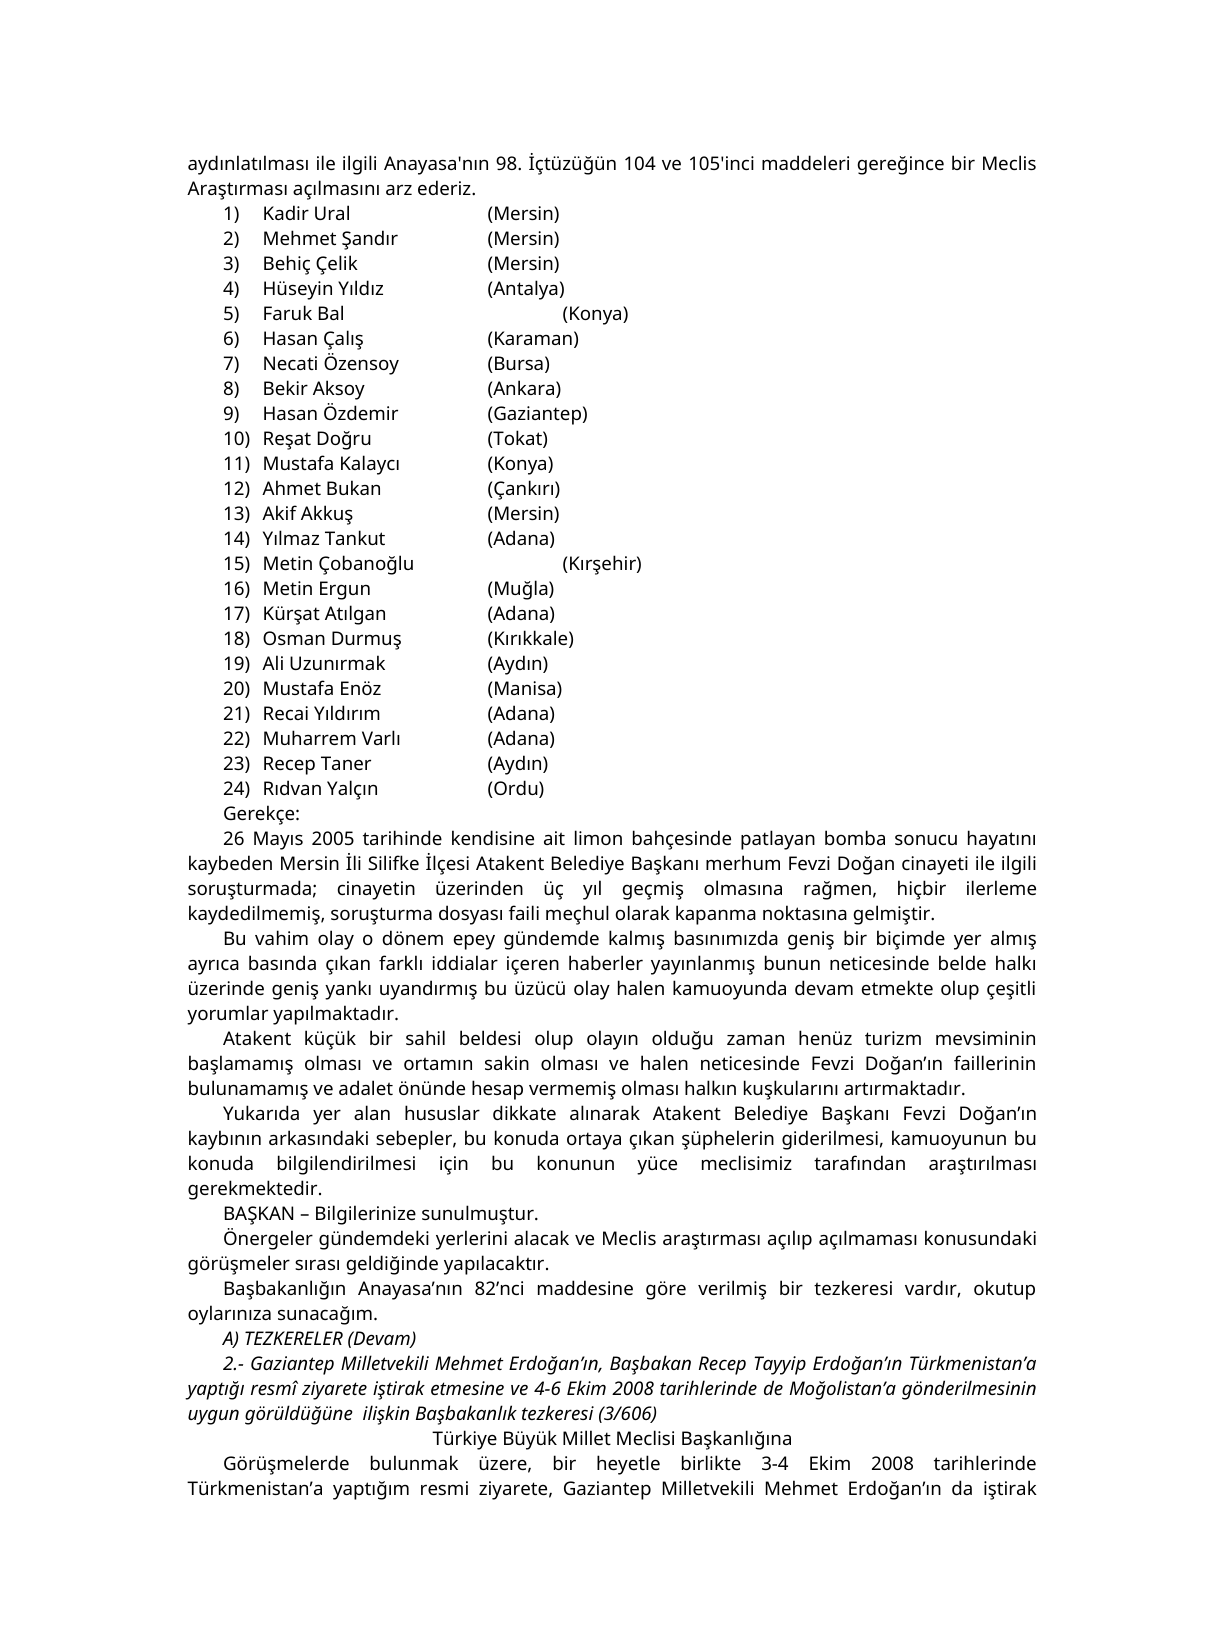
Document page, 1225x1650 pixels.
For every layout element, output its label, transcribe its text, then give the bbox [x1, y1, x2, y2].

text BAŞKAN – Bilgilerinize sunulmuştur. [187, 1200, 1037, 1225]
text 9) Hasan Özdemir (Gaziantep) [187, 400, 1037, 425]
text 7) Necati Özensoy (Bursa) [187, 350, 1037, 375]
text 1) Kadir Ural (Mersin) [187, 200, 1037, 225]
text 2) Mehmet Şandır (Mersin) [187, 225, 1037, 250]
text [187, 150, 1037, 200]
text 14) Yılmaz Tankut (Adana) [187, 525, 1037, 550]
text 6) Hasan Çalış (Karaman) [187, 325, 1037, 350]
text 3) Behiç Çelik (Mersin) [187, 250, 1037, 275]
text Yukarıda yer alan hususlar dikkate alınarak Atakent Belediye Başkanı Fevzi Doğan’ın kaybının arkasındaki sebepler, bu konuda ortaya çıkan şüphelerin giderilmesi, kamuoyunun bu konuda bilgilendirilmesi için bu konunun yüce meclisimiz tarafından araştırılması gerekmektedir. [187, 1100, 1037, 1200]
text Atakent küçük bir sahil beldesi olup olayın olduğu zaman henüz turizm mevsiminin başlamamış olması ve ortamın sakin olması ve halen neticesinde Fevzi Doğan’ın faillerinin bulunamamış ve adalet önünde hesap vermemiş olması halkın kuşkularını artırmaktadır. [187, 1025, 1037, 1100]
text 21) Recai Yıldırım (Adana) [187, 700, 1037, 725]
text 15) Metin Çobanoğlu (Kırşehir) [187, 550, 1037, 575]
text 4) Hüseyin Yıldız (Antalya) [187, 275, 1037, 300]
text 5) Faruk Bal (Konya) [187, 300, 1037, 325]
text Türkiye Büyük Millet Meclisi Başkanlığına [187, 1425, 1037, 1450]
text 19) Ali Uzunırmak (Aydın) [187, 650, 1037, 675]
text 22) Muharrem Varlı (Adana) [187, 725, 1037, 750]
text 20) Mustafa Enöz (Manisa) [187, 675, 1037, 700]
text 10) Reşat Doğru (Tokat) [187, 425, 1037, 450]
text 13) Akif Akkuş (Mersin) [187, 500, 1037, 525]
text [187, 1450, 1037, 1500]
text 26 Mayıs 2005 tarihinde kendisine ait limon bahçesinde patlayan bomba sonucu hayatını kaybeden Mersin İli Silifke İlçesi Atakent Belediye Başkanı merhum Fevzi Doğan cinayeti ile ilgili soruşturmada; cinayetin üzerinden üç yıl geçmiş olmasına rağmen, hiçbir ilerleme kaydedilmemiş, soruşturma dosyası faili meçhul olarak kapanma noktasına gelmiştir. [187, 825, 1037, 925]
text Gerekçe: [187, 800, 1037, 825]
text Önergeler gündemdeki yerlerini alacak ve Meclis araştırması açılıp açılmaması konusundaki görüşmeler sırası geldiğinde yapılacaktır. [187, 1225, 1037, 1275]
text 23) Recep Taner (Aydın) [187, 750, 1037, 775]
text A) Tezkereler (Devam) [187, 1325, 1037, 1350]
text 12) Ahmet Bukan (Çankırı) [187, 475, 1037, 500]
text 11) Mustafa Kalaycı (Konya) [187, 450, 1037, 475]
text 18) Osman Durmuş (Kırıkkale) [187, 625, 1037, 650]
text 24) Rıdvan Yalçın (Ordu) [187, 775, 1037, 800]
text 8) Bekir Aksoy (Ankara) [187, 375, 1037, 400]
text 2.- Gaziantep Milletvekili Mehmet Erdoğan’ın, Başbakan Recep Tayyip Erdoğan’ın Türkmenistan’a yaptığı resmî ziyarete iştirak etmesine ve 4-6 Ekim 2008 tarihlerinde de Moğolistan’a gönderilmesinin uygun görüldüğüne ilişkin Başbakanlık tezkeresi (3/606) [187, 1350, 1037, 1425]
text 16) Metin Ergun (Muğla) [187, 575, 1037, 600]
text Başbakanlığın Anayasa’nın 82’nci maddesine göre verilmiş bir tezkeresi vardır, okutup oylarınıza sunacağım. [187, 1275, 1037, 1325]
text 17) Kürşat Atılgan (Adana) [187, 600, 1037, 625]
text Bu vahim olay o dönem epey gündemde kalmış basınımızda geniş bir biçimde yer almış ayrıca basında çıkan farklı iddialar içeren haberler yayınlanmış bunun neticesinde belde halkı üzerinde geniş yankı uyandırmış bu üzücü olay halen kamuoyunda devam etmekte olup çeşitli yorumlar yapılmaktadır. [187, 925, 1037, 1025]
